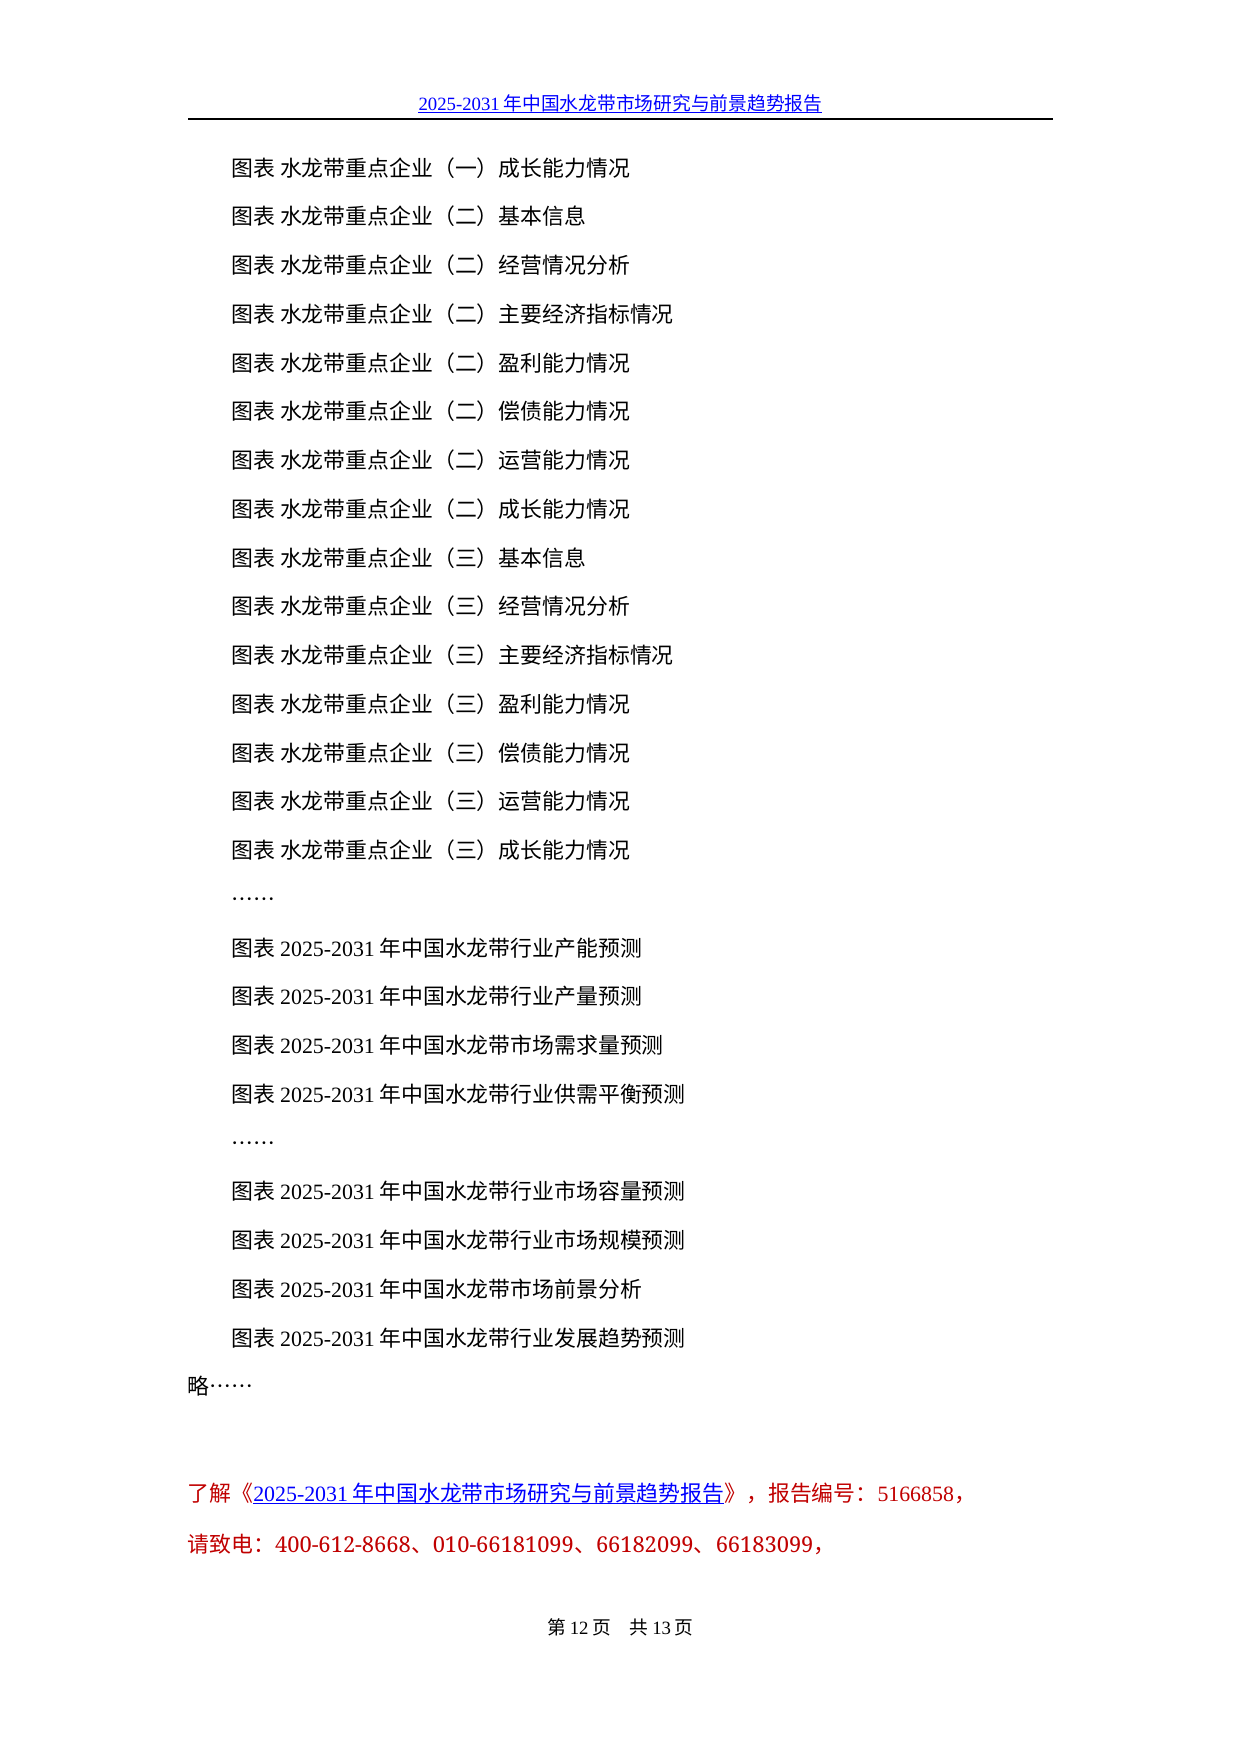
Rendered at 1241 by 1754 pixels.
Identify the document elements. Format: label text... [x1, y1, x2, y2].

text 了解《2025-2031年中国水龙带市场研究与前景趋势报告》，报告编号：5166858， [187, 1475, 1053, 1508]
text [187, 150, 1053, 1401]
text 请致电：400-612-8668、010-66181099、66182099、66183099， [187, 1527, 1053, 1559]
